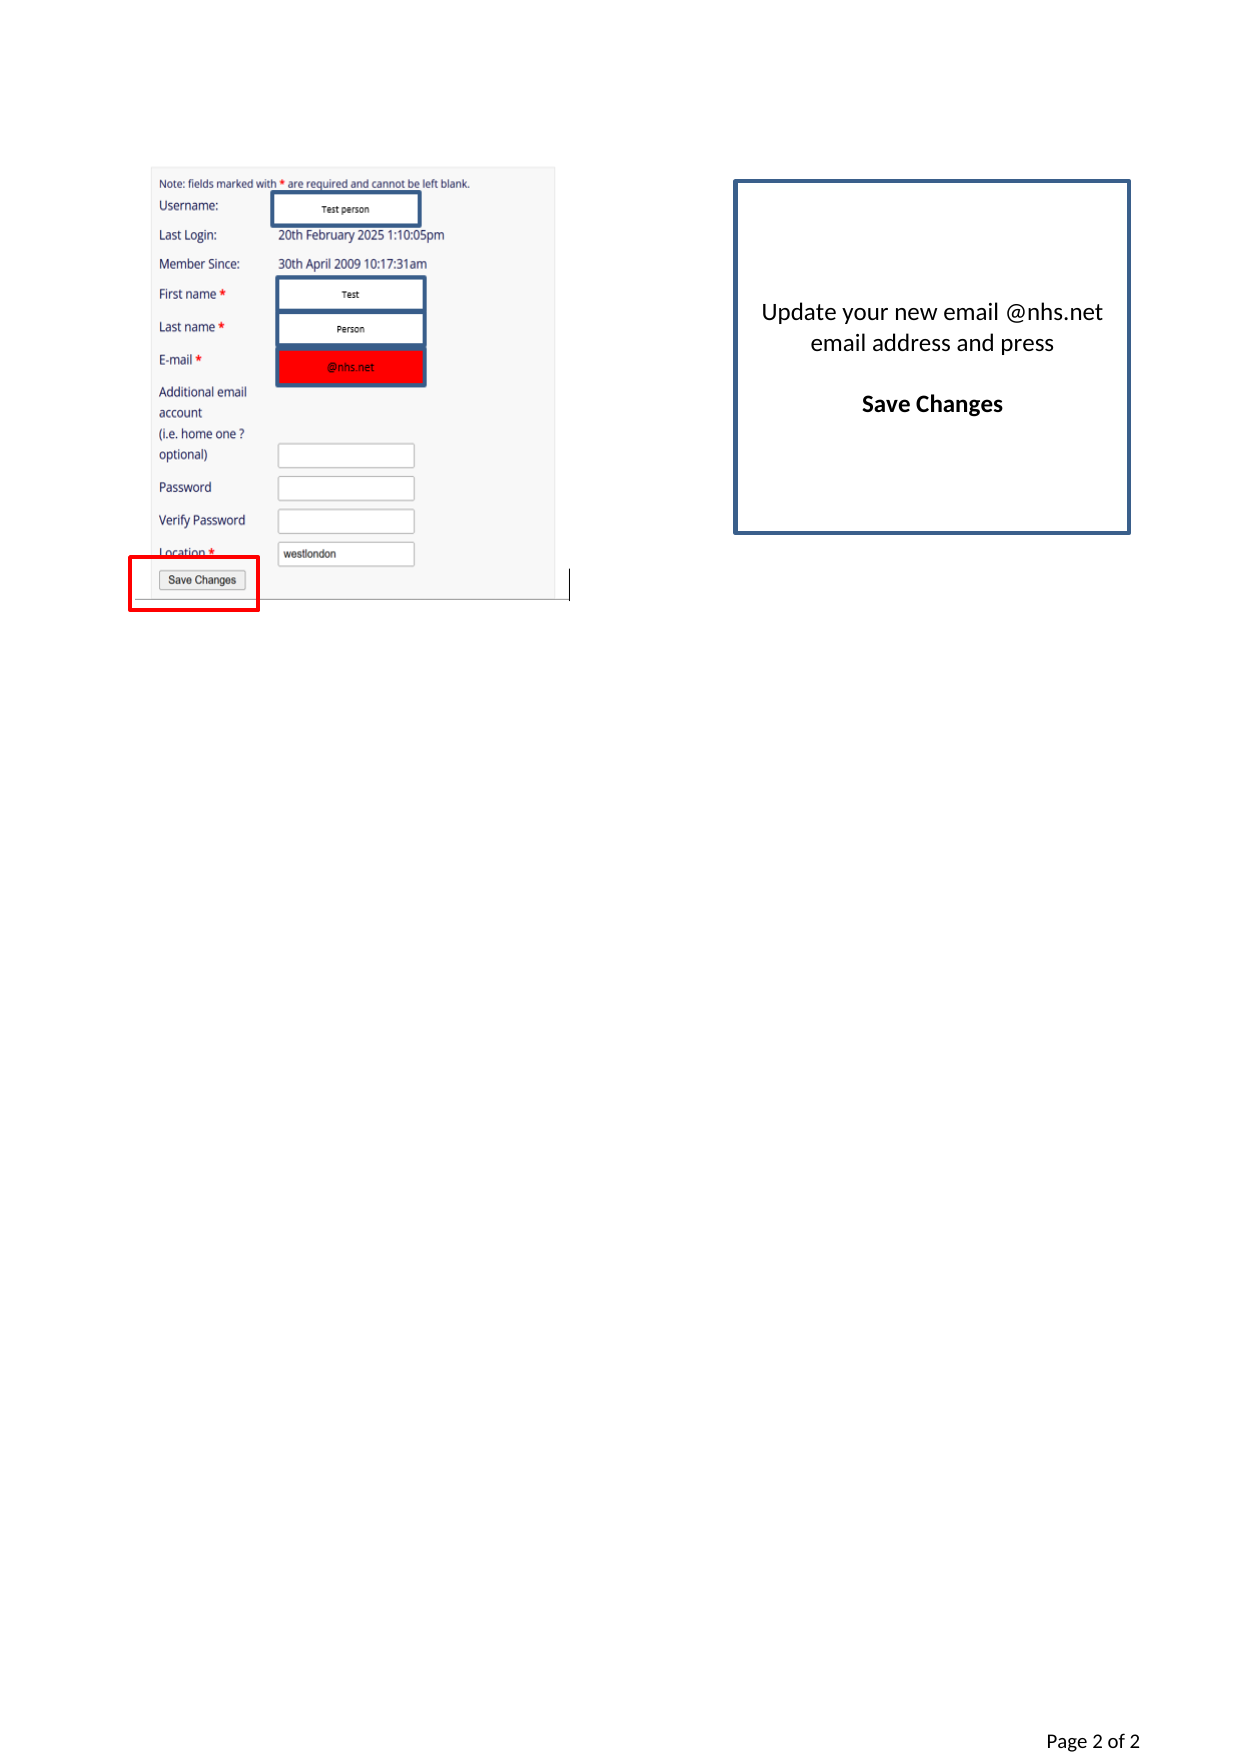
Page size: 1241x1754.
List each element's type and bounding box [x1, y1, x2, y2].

picture [132, 148, 581, 614]
picture [132, 559, 256, 608]
